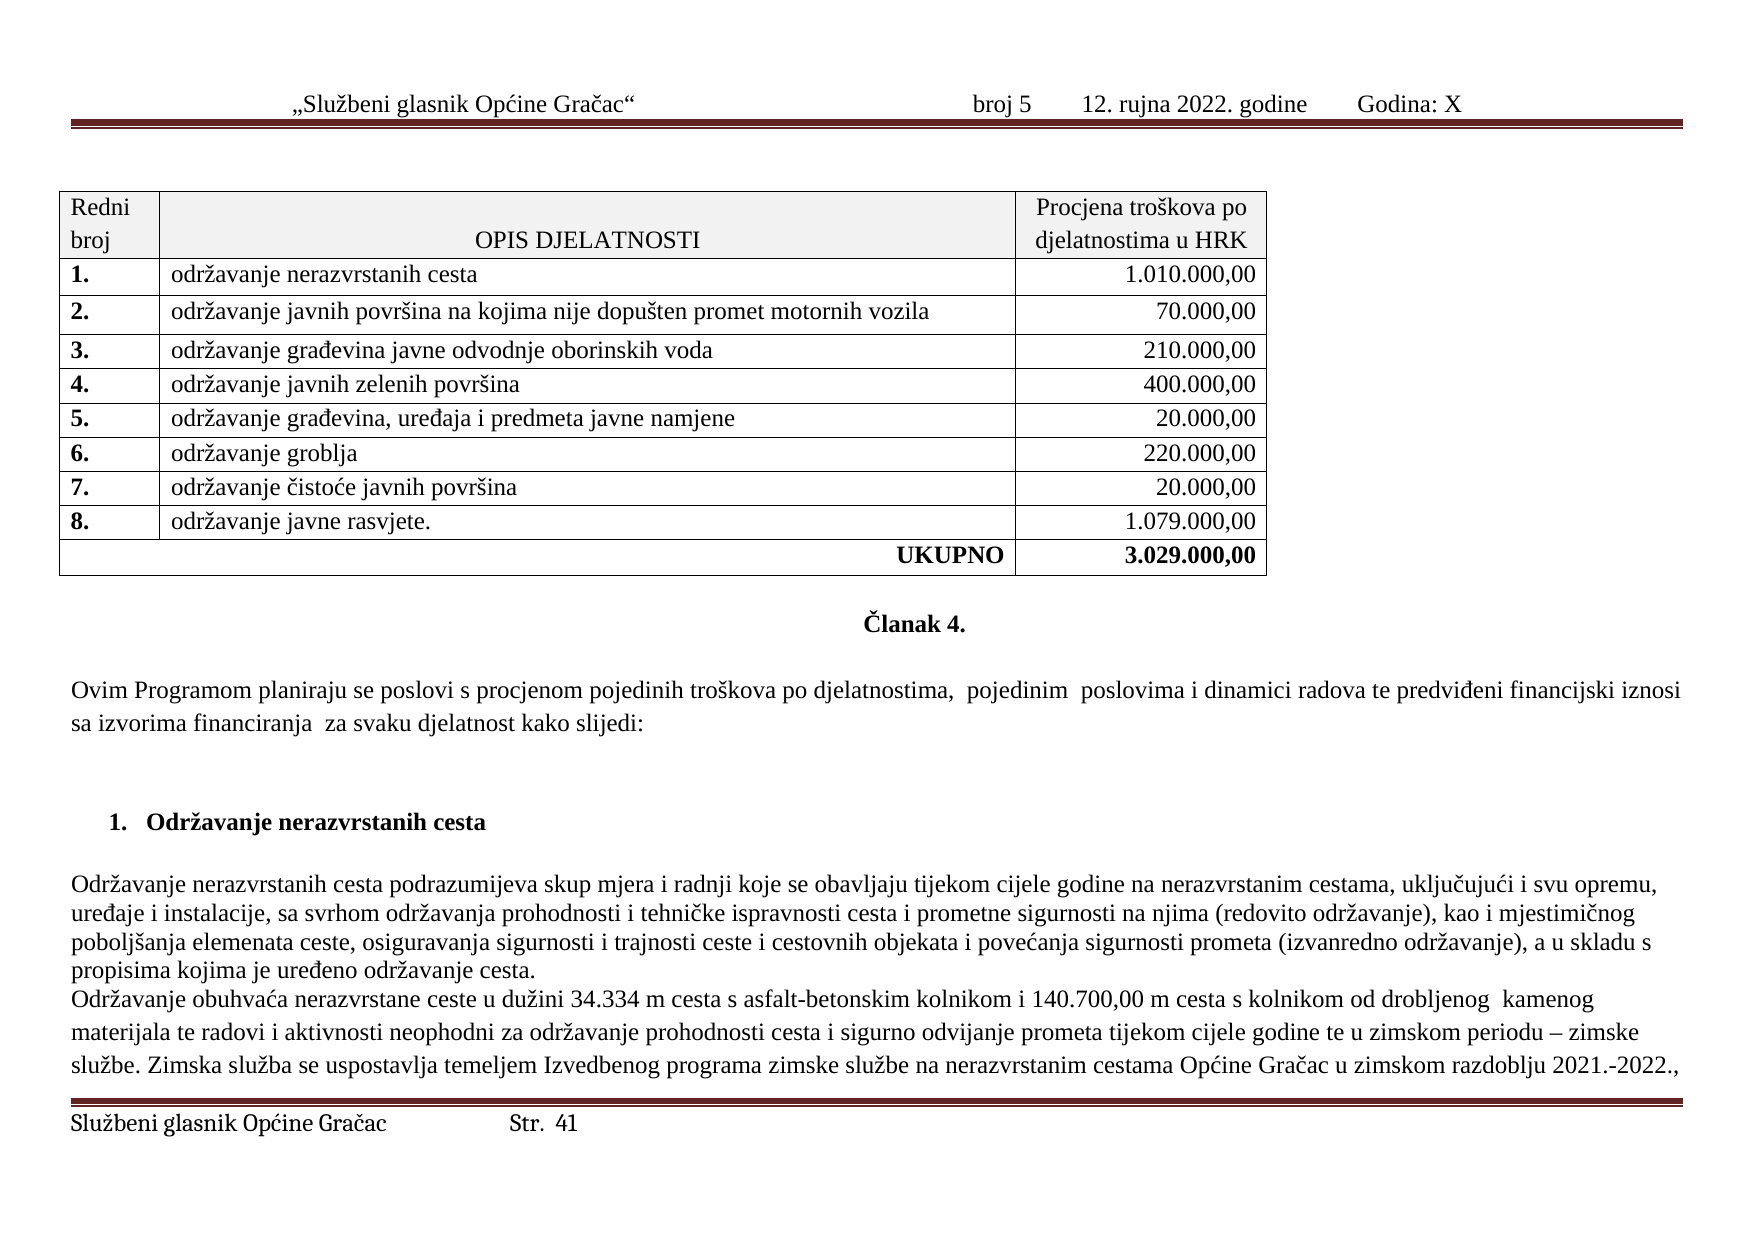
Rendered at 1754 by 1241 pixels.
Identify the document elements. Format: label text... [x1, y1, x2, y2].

table_cell održavanje građevina javne odvodnje oborinskih voda [160, 335, 1015, 368]
table_cell 7. [60, 472, 159, 505]
table_cell 20.000,00 [1016, 472, 1266, 505]
table_header Procjena troškova po djelatnostima u HRK [1016, 192, 1266, 258]
table_header Redni broj [60, 192, 159, 258]
table_cell 6. [60, 438, 159, 471]
table_cell 70.000,00 [1016, 296, 1266, 334]
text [71, 984, 1683, 1079]
table_cell 8. [60, 506, 159, 539]
table_cell 4. [60, 369, 159, 402]
table_cell 3.029.000,00 [1016, 540, 1266, 575]
text Članak 4. [146, 609, 1683, 638]
table_cell 1.079.000,00 [1016, 506, 1266, 539]
text Ovim Programom planiraju se poslovi s procjenom pojedinih troškova po djelatnostima, pojedinim poslovima i dinamici radova te predviđeni financijski iznosi sa izvorima financiranja za svaku djelatnost kako slijedi: [71, 675, 1683, 737]
table_header OPIS DJELATNOSTI [160, 192, 1015, 258]
table_cell 3. [60, 335, 159, 368]
table_cell održavanje javnih površina na kojima nije dopušten promet motornih vozila [160, 296, 1015, 334]
table_cell održavanje građevina, uređaja i predmeta javne namjene [160, 404, 1015, 437]
table_cell 1. [60, 259, 159, 295]
text Održavanje nerazvrstanih cesta podrazumijeva skup mjera i radnji koje se obavljaju tijekom cijele godine na nerazvrstanim cestama, uključujući i svu opremu, uređaje i instalacije, sa svrhom održavanja prohodnosti i tehničke ispravnosti cesta i prometne sigurnosti na njima (redovito održavanje), kao i mjestimičnog poboljšanja elemenata ceste, osiguravanja sigurnosti i trajnosti ceste i cestovnih objekata i povećanja sigurnosti prometa (izvanredno održavanje), a u skladu s propisima kojima je uređeno održavanje cesta. [71, 869, 1683, 984]
table_cell održavanje groblja [160, 438, 1015, 471]
table_cell 1.010.000,00 [1016, 259, 1266, 295]
table_cell 210.000,00 [1016, 335, 1266, 368]
table_cell 400.000,00 [1016, 369, 1266, 402]
table_cell održavanje javne rasvjete. [160, 506, 1015, 539]
table_cell 2. [60, 296, 159, 334]
table_cell UKUPNO [60, 540, 1015, 575]
table_cell održavanje javnih zelenih površina [160, 369, 1015, 402]
table_cell 20.000,00 [1016, 404, 1266, 437]
table_cell održavanje čistoće javnih površina [160, 472, 1015, 505]
table_cell 220.000,00 [1016, 438, 1266, 471]
list Održavanje nerazvrstanih cesta [108, 807, 1683, 836]
table_cell održavanje nerazvrstanih cesta [160, 259, 1015, 295]
table_cell 5. [60, 404, 159, 437]
